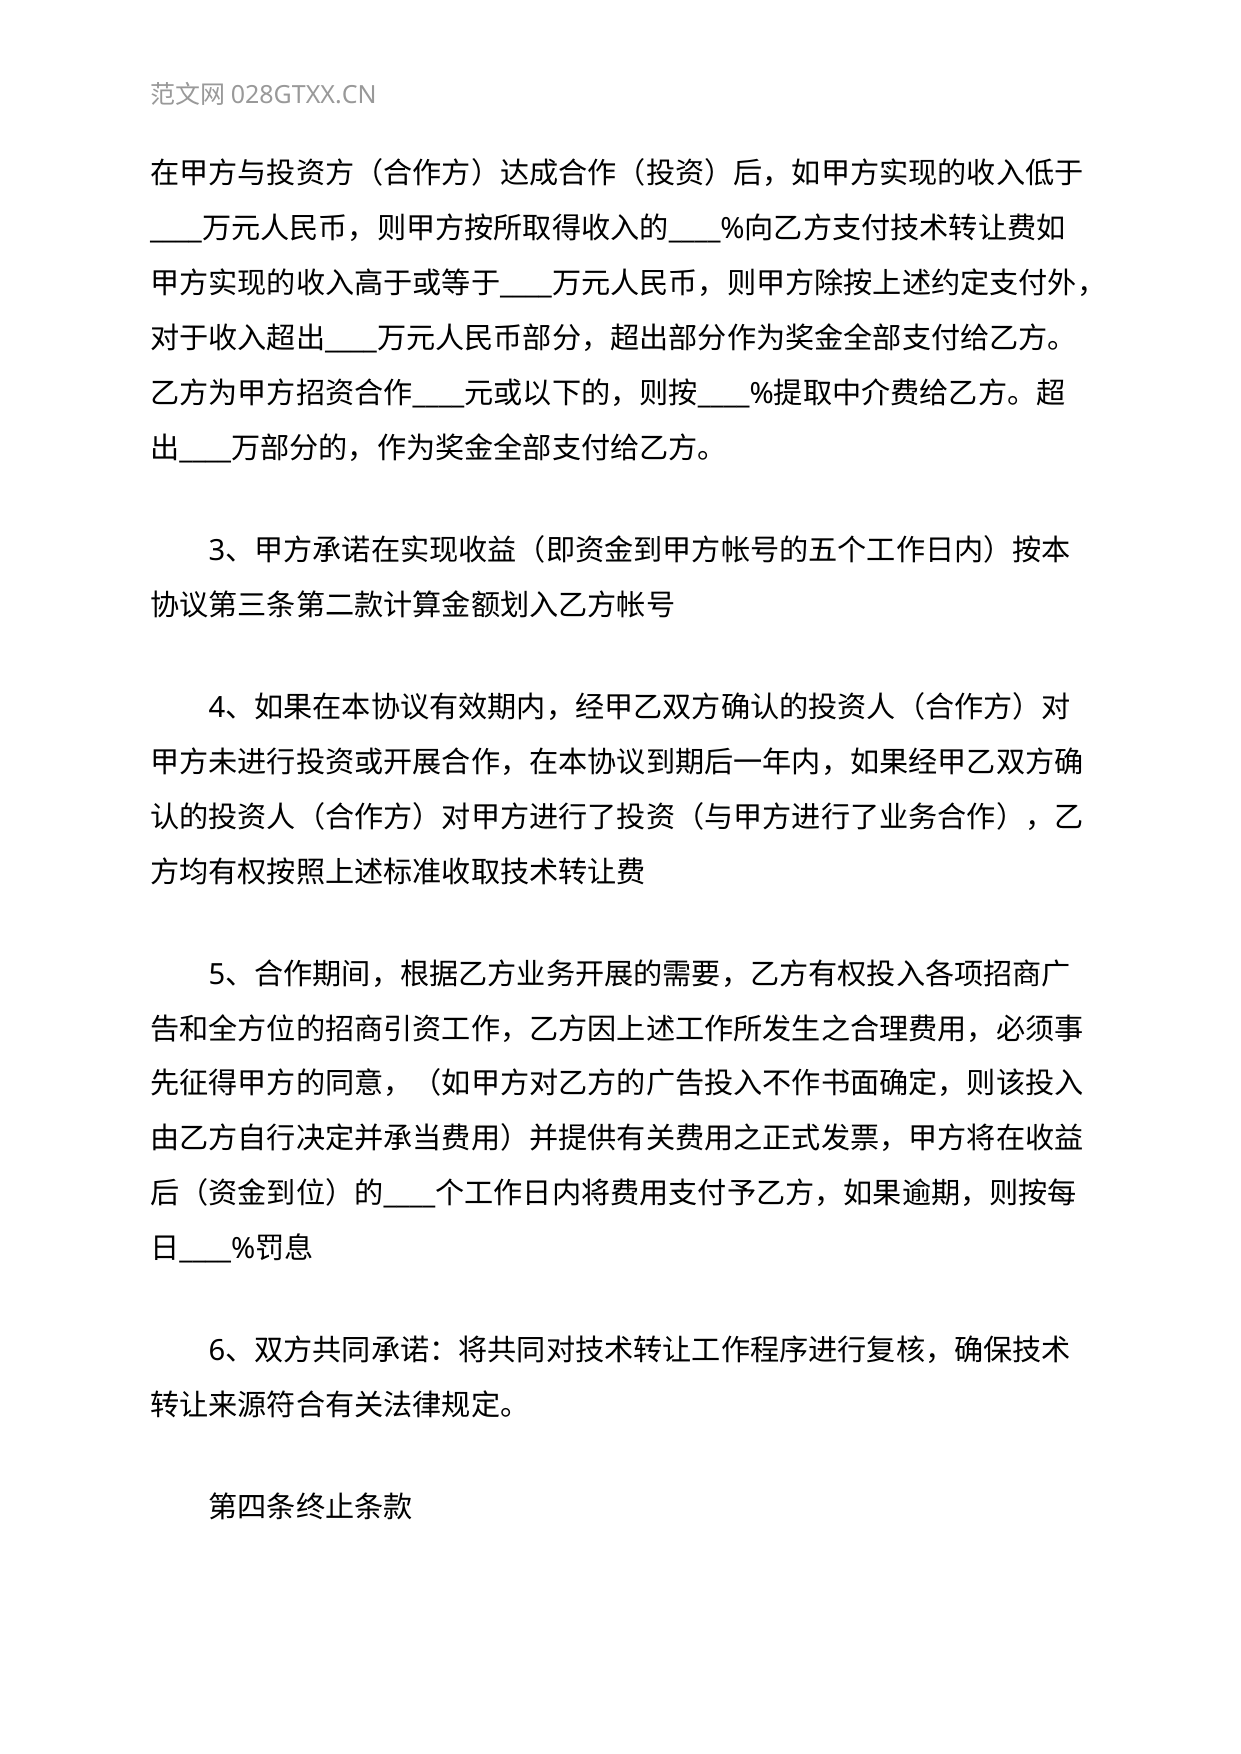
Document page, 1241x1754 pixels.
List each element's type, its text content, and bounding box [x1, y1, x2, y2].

text 5、合作期间，根据乙方业务开展的需要，乙方有权投入各项招商广告和全方位的招商引资工作，乙方因上述工作所发生之合理费用，必须事先征得甲方的同意，（如甲方对乙方的广告投入不作书面确定，则该投入由乙方自行决定并承当费用）并提供有关费用之正式发票，甲方将在收益后（资金到位）的____个工作日内将费用支付予乙方，如果逾期，则按每日____%罚息 [150, 950, 1090, 1267]
text 6、双方共同承诺：将共同对技术转让工作程序进行复核，确保技术转让来源符合有关法律规定。 [150, 1327, 1090, 1424]
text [150, 150, 1090, 467]
text 第四条终止条款 [150, 1484, 1090, 1526]
text 4、如果在本协议有效期内，经甲乙双方确认的投资人（合作方）对甲方未进行投资或开展合作，在本协议到期后一年内，如果经甲乙双方确认的投资人（合作方）对甲方进行了投资（与甲方进行了业务合作），乙方均有权按照上述标准收取技术转让费 [150, 684, 1090, 891]
text 3、甲方承诺在实现收益（即资金到甲方帐号的五个工作日内）按本协议第三条第二款计算金额划入乙方帐号 [150, 527, 1090, 624]
